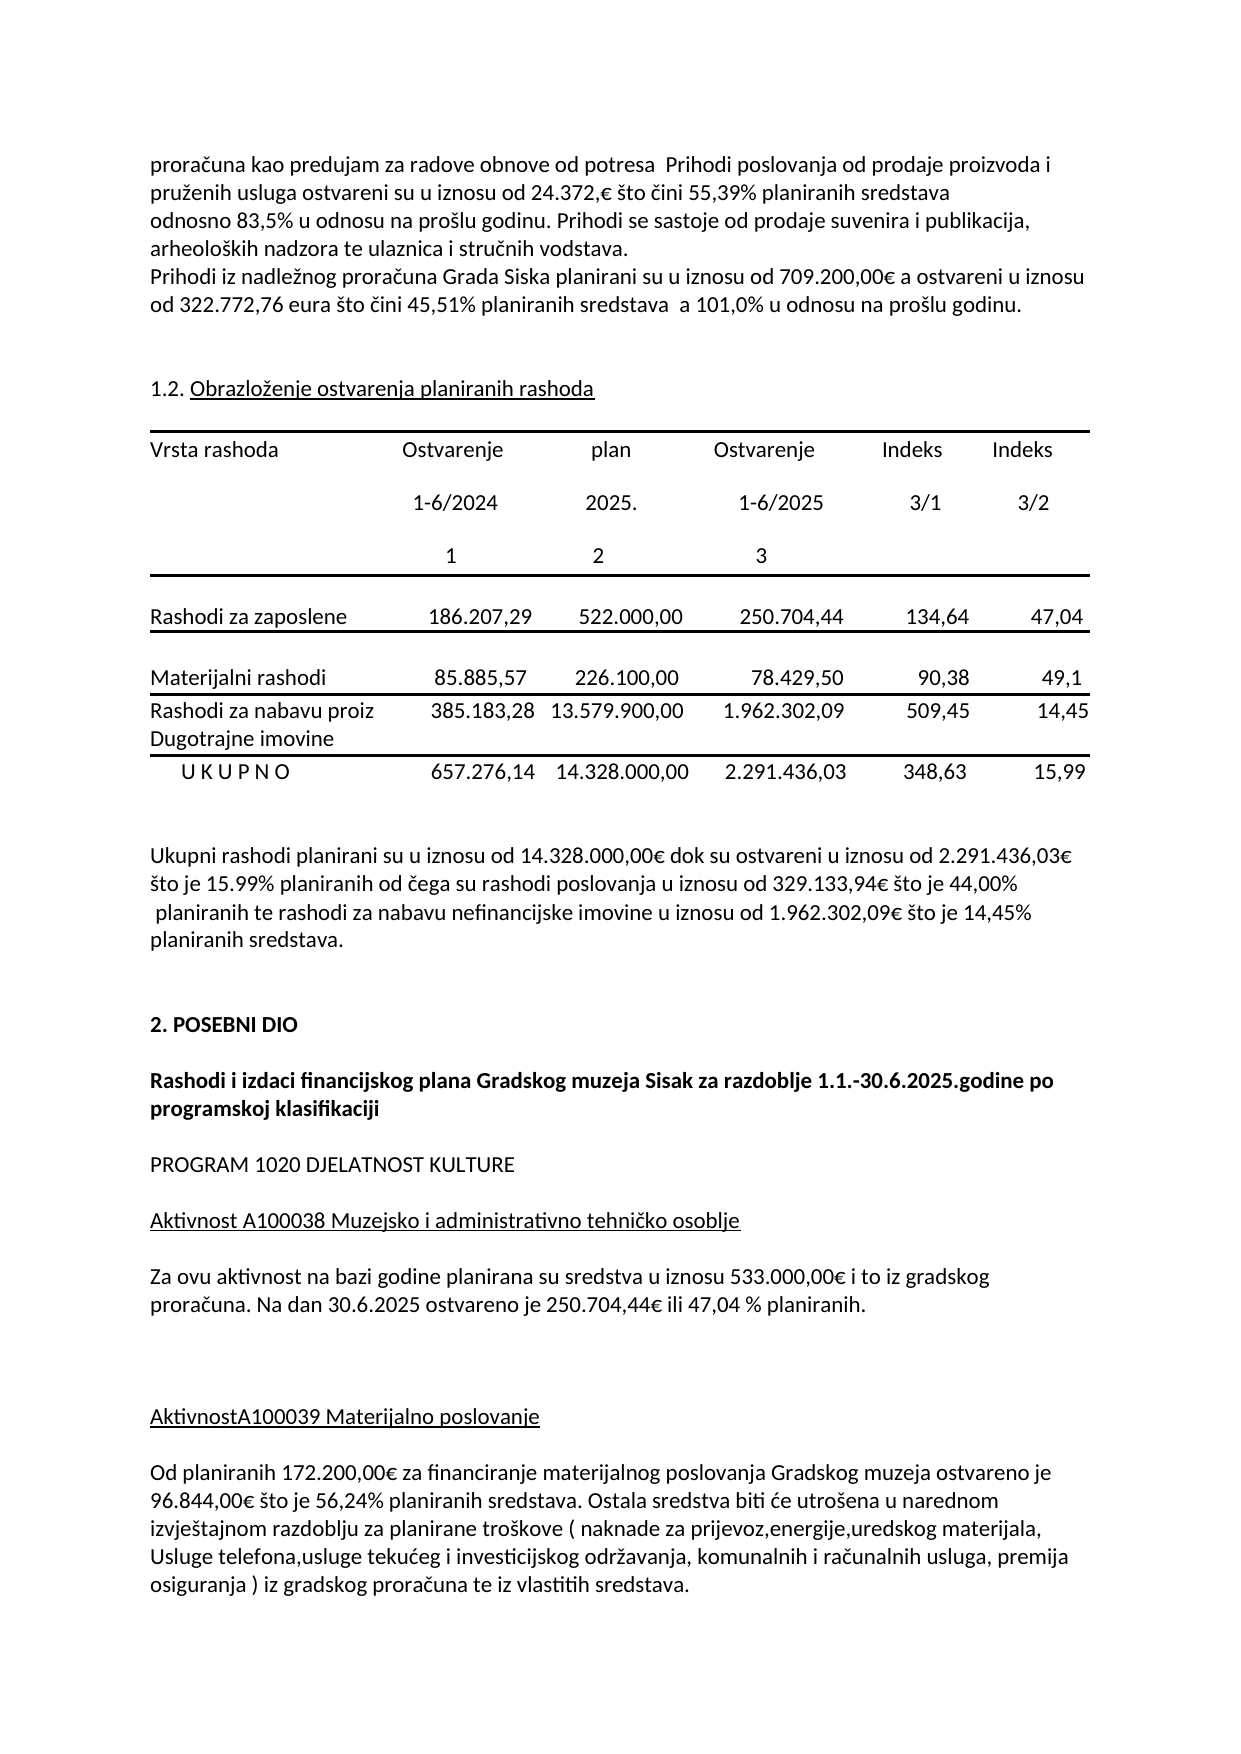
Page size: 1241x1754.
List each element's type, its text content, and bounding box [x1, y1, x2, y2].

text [150, 150, 1090, 206]
text planiranih te rashodi za nabavu nefinancijske imovine u iznosu od 1.962.302,09€ što je 14,45% planiranih sredstava. [150, 898, 1090, 954]
text 1.2. Obrazloženje ostvarenja planiranih rashoda [150, 374, 1090, 402]
text U K U P N O 657.276,14 14.328.000,00 2.291.436,03 348,63 15,99 [150, 757, 1090, 786]
text Od planiranih 172.200,00€ za financiranje materijalnog poslovanja Gradskog muzeja ostvareno je 96.844,00€ što je 56,24% planiranih sredstava. Ostala sredstva biti će utrošena u narednom izvještajnom razdoblju za planirane troškove ( naknade za prijevoz,energije,uredskog materijala, [150, 1458, 1090, 1542]
text Rashodi za nabavu proiz 385.183,28 13.579.900,00 1.962.302,09 509,45 14,45 [150, 696, 1090, 724]
text Usluge telefona,usluge tekućeg i investicijskog održavanja, komunalnih i računalnih usluga, premija osiguranja ) iz gradskog proračuna te iz vlastitih sredstava. [150, 1542, 1090, 1598]
text 1 2 3 [150, 536, 1090, 574]
text Vrsta rashoda Ostvarenje plan Ostvarenje Indeks Indeks [150, 433, 1090, 463]
text PROGRAM 1020 DJELATNOST KULTURE [150, 1150, 1090, 1178]
text Za ovu aktivnost na bazi godine planirana su sredstva u iznosu 533.000,00€ i to iz gradskog proračuna. Na dan 30.6.2025 ostvareno je 250.704,44€ ili 47,04 % planiranih. [150, 1262, 1090, 1318]
text Materijalni rashodi 85.885,57 226.100,00 78.429,50 90,38 49,1 [150, 658, 1090, 693]
text Rashodi i izdaci financijskog plana Gradskog muzeja Sisak za razdoblje 1.1.-30.6.2025.godine po programskoj klasifikaciji [150, 1066, 1090, 1122]
text odnosno 83,5% u odnosu na prošlu godinu. Prihodi se sastoje od prodaje suvenira i publikacija, arheoloških nadzora te ulaznica i stručnih vodstava. [150, 206, 1090, 262]
text 1-6/2024 2025. 1-6/2025 3/1 3/2 [150, 483, 1090, 516]
text Aktivnost A100038 Muzejsko i administrativno tehničko osoblje [150, 1206, 1090, 1234]
text Rashodi za zaposlene 186.207,29 522.000,00 250.704,44 134,64 47,04 [150, 602, 1090, 630]
text Prihodi iz nadležnog proračuna Grada Siska planirani su u iznosu od 709.200,00€ a ostvareni u iznosu od 322.772,76 eura što čini 45,51% planiranih sredstava a 101,0% u odnosu na prošlu godinu. [150, 262, 1090, 318]
text Ukupni rashodi planirani su u iznosu od 14.328.000,00€ dok su ostvareni u iznosu od 2.291.436,03€ što je 15.99% planiranih od čega su rashodi poslovanja u iznosu od 329.133,94€ što je 44,00% [150, 842, 1090, 898]
text AktivnostA100039 Materijalno poslovanje [150, 1402, 1090, 1430]
text Dugotrajne imovine [150, 724, 1090, 754]
text 2. POSEBNI DIO [150, 1010, 1090, 1038]
